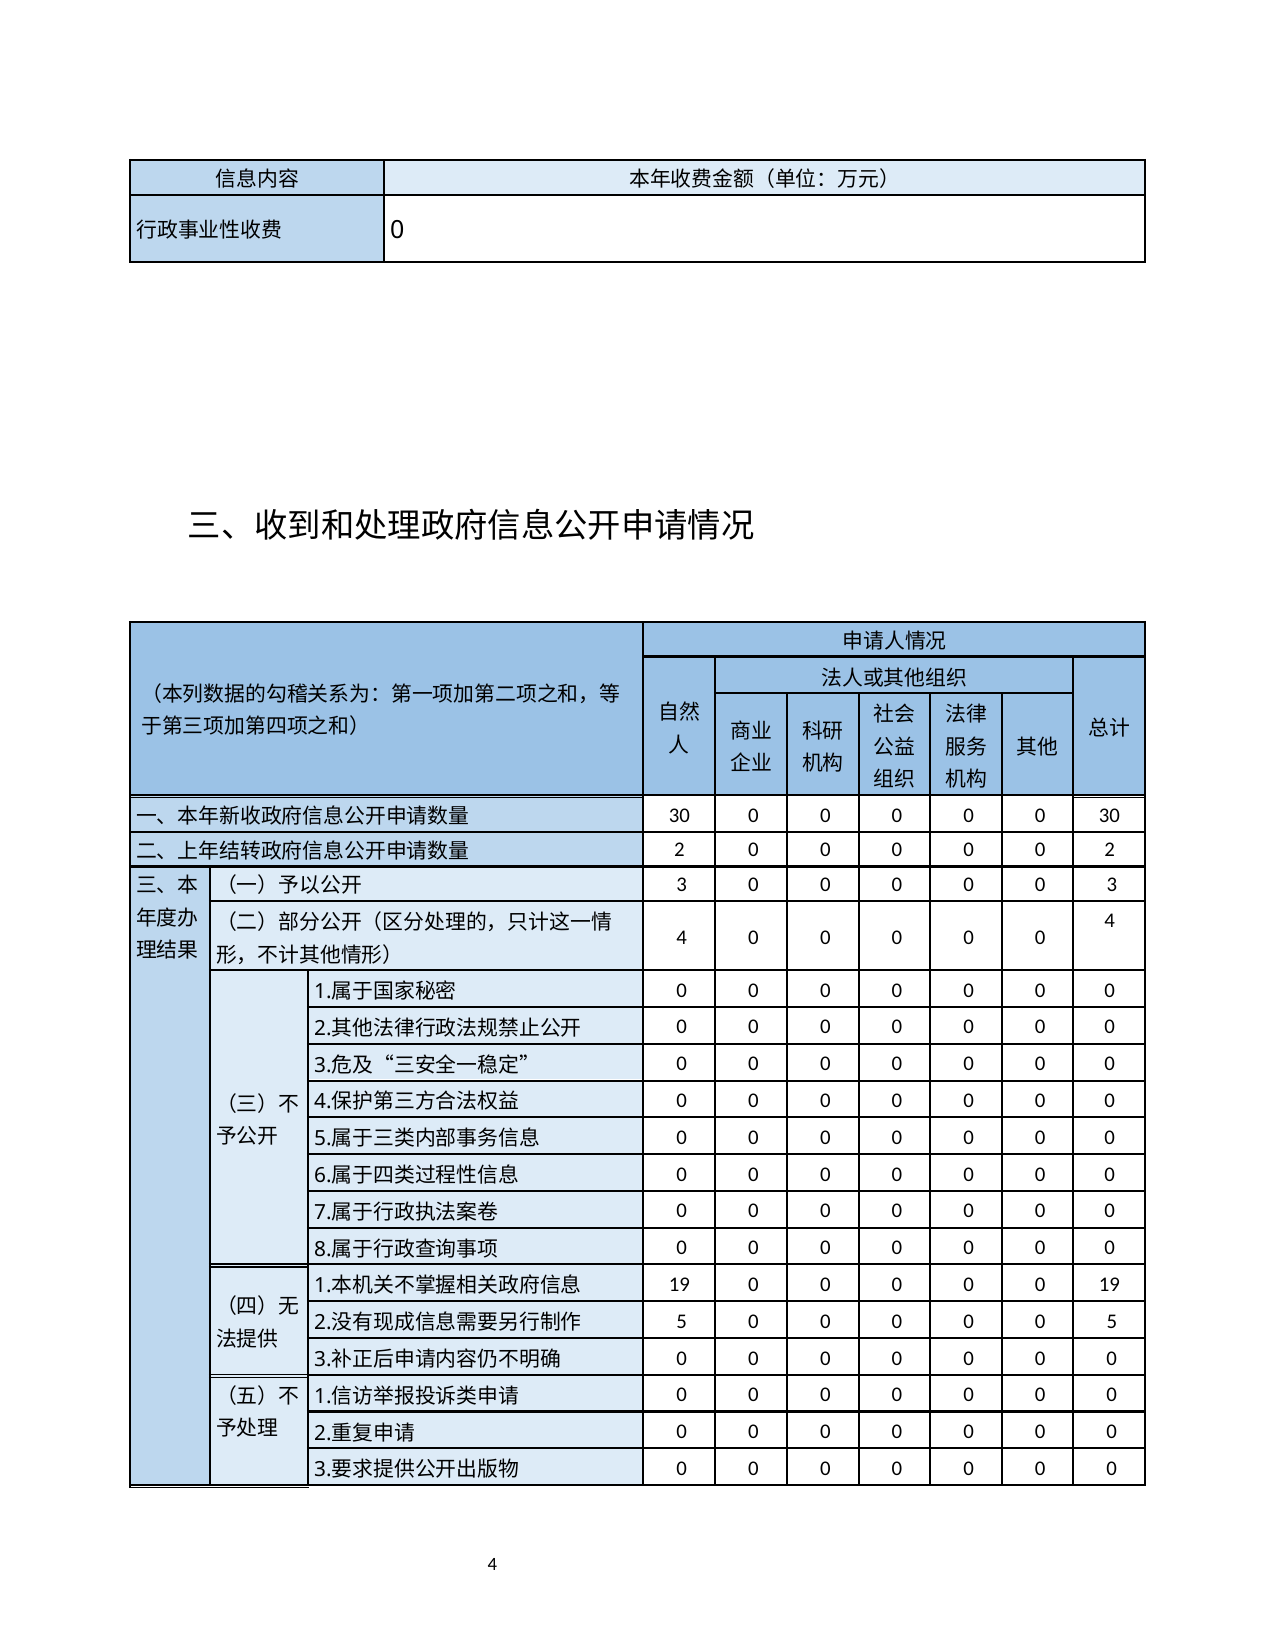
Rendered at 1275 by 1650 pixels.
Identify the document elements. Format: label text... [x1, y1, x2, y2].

table_cell 0 [931, 902, 1001, 969]
table_cell 0 [644, 1413, 714, 1447]
table_cell 0 [931, 1045, 1001, 1079]
table_cell 0 [788, 1082, 858, 1116]
table_cell 科研 机构 [788, 694, 858, 794]
table_cell 3.补正后申请内容仍不明确 [309, 1339, 642, 1374]
table_cell 0 [716, 1376, 786, 1410]
table_cell 0 [860, 796, 929, 831]
table_cell 0 [931, 1118, 1001, 1153]
table_cell 0 [1003, 868, 1072, 900]
table_cell 0 [1003, 833, 1072, 865]
table_cell 0 [1074, 1376, 1144, 1410]
table_cell 0 [716, 1265, 786, 1300]
table_cell 0 [1003, 796, 1072, 831]
table_cell 0 [931, 1229, 1001, 1263]
table_cell 三、本年度办理结果 [131, 868, 209, 1484]
table_cell 2.重复申请 [309, 1413, 642, 1447]
table_cell 行政事业性收费 [131, 196, 383, 261]
table_header 申请人情况 [644, 623, 1144, 655]
table_cell 0 [860, 1413, 929, 1447]
table_cell 3 [644, 868, 714, 900]
table_cell 4 [644, 902, 714, 969]
table_cell 0 [1074, 1192, 1144, 1227]
table_cell 0 [931, 1339, 1001, 1374]
table_cell 0 [1003, 1376, 1072, 1410]
table_cell 0 [644, 1082, 714, 1116]
table_cell 0 [931, 1192, 1001, 1227]
table_cell 0 [788, 1413, 858, 1447]
table_cell 0 [860, 1192, 929, 1227]
table_cell 0 [1074, 1449, 1144, 1484]
table_cell 0 [1003, 1413, 1072, 1447]
table_cell 本年收费金额（单位：万元） [385, 161, 1144, 194]
table_cell 0 [931, 1265, 1001, 1300]
table_cell 0 [716, 1229, 786, 1263]
table_cell 6.属于四类过程性信息 [309, 1155, 642, 1190]
table_cell 0 [1074, 1229, 1144, 1263]
table_cell 0 [931, 1155, 1001, 1190]
table_cell 0 [644, 1376, 714, 1410]
table_cell （一）予以公开 [211, 868, 642, 900]
table_cell 0 [788, 1045, 858, 1079]
table_cell 0 [644, 1449, 714, 1484]
table_cell 0 [1003, 1192, 1072, 1227]
table_cell 0 [716, 868, 786, 900]
table_cell 0 [1074, 1413, 1144, 1447]
table_cell 2.没有现成信息需要另行制作 [309, 1302, 642, 1337]
table_cell 二、上年结转政府信息公开申请数量 [131, 833, 642, 865]
table_cell 0 [931, 1449, 1001, 1484]
table_cell 0 [788, 1192, 858, 1227]
table_cell 0 [860, 1265, 929, 1300]
table_cell 0 [931, 1082, 1001, 1116]
table_cell 0 [788, 796, 858, 831]
table_cell 0 [788, 1229, 858, 1263]
table_cell 0 [860, 1376, 929, 1410]
table_cell 5 [1074, 1302, 1144, 1337]
table_cell 3.危及“三安全一稳定” [309, 1045, 642, 1079]
table_cell 0 [1074, 1008, 1144, 1043]
table_cell 0 [1003, 1302, 1072, 1337]
table_cell 0 [931, 868, 1001, 900]
table_cell 7.属于行政执法案卷 [309, 1192, 642, 1227]
list 三、收到和处理政府信息公开申请情况 [187, 491, 1087, 556]
table_cell （四）无法提供 [211, 1268, 307, 1374]
table_cell 0 [644, 1008, 714, 1043]
table_cell 0 [644, 1045, 714, 1079]
table_cell 0 [860, 1045, 929, 1079]
table_cell 0 [1003, 1045, 1072, 1079]
table_cell 0 [931, 1413, 1001, 1447]
table_cell 0 [1074, 1118, 1144, 1153]
table_cell 2.其他法律行政法规禁止公开 [309, 1008, 642, 1043]
table_cell 2 [644, 833, 714, 865]
table_cell 0 [931, 796, 1001, 831]
table_cell 0 [788, 971, 858, 1006]
table_cell 0 [788, 1302, 858, 1337]
table_cell 0 [1003, 1339, 1072, 1374]
table_cell 30 [644, 796, 714, 831]
table_cell 0 [1003, 1229, 1072, 1263]
table_cell 1.本机关不掌握相关政府信息 [309, 1265, 642, 1300]
table_cell 0 [1003, 1265, 1072, 1300]
table_cell 0 [931, 1376, 1001, 1410]
table_cell 0 [1074, 1082, 1144, 1116]
table_cell 0 [644, 1229, 714, 1263]
table_cell 19 [1074, 1265, 1144, 1300]
table_cell 0 [860, 868, 929, 900]
table_cell 0 [716, 1339, 786, 1374]
table_cell 0 [860, 1339, 929, 1374]
table_cell 社会公益组织 [860, 694, 929, 794]
table_cell 0 [931, 1008, 1001, 1043]
table_cell 0 [716, 971, 786, 1006]
table_cell 0 [644, 1339, 714, 1374]
table_cell 0 [931, 833, 1001, 865]
table_cell 0 [644, 1192, 714, 1227]
table_cell 0 [1074, 1045, 1144, 1079]
table_cell 1.信访举报投诉类申请 [309, 1376, 642, 1410]
table_cell （二）部分公开（区分处理的，只计这一情形，不计其他情形） [211, 902, 642, 969]
table_cell 0 [788, 868, 858, 900]
table_cell 总计 [1074, 658, 1144, 794]
table_cell 0 [860, 833, 929, 865]
table_cell 0 [788, 1008, 858, 1043]
table_cell 0 [788, 902, 858, 969]
table_cell 0 [716, 1192, 786, 1227]
table_cell 3 [1074, 868, 1144, 900]
table_cell 2 [1074, 833, 1144, 865]
table_cell 0 [716, 1045, 786, 1079]
table_cell 0 [860, 902, 929, 969]
table_cell 0 [860, 1229, 929, 1263]
table_cell 0 [1003, 1449, 1072, 1484]
table_cell 30 [1074, 798, 1144, 831]
table_cell 0 [788, 1265, 858, 1300]
table_cell 自然人 [644, 658, 714, 794]
table_cell 0 [931, 971, 1001, 1006]
table_cell 0 [860, 1449, 929, 1484]
table_cell 0 [1074, 1339, 1144, 1374]
table_cell 一、本年新收政府信息公开申请数量 [131, 798, 642, 831]
table_cell 0 [644, 971, 714, 1006]
table_cell 0 [1003, 971, 1072, 1006]
table_cell 0 [716, 1449, 786, 1484]
table_cell 0 [860, 1008, 929, 1043]
table_cell 0 [788, 1449, 858, 1484]
table_cell 0 [860, 1155, 929, 1190]
table_cell 5.属于三类内部事务信息 [309, 1118, 642, 1153]
table_cell 0 [1074, 971, 1144, 1006]
table_cell （三）不予公开 [211, 971, 307, 1263]
table_cell 0 [788, 1118, 858, 1153]
table_cell 0 [716, 796, 786, 831]
table_cell 0 [1003, 1155, 1072, 1190]
table_cell 4.保护第三方合法权益 [309, 1082, 642, 1116]
table_cell 0 [860, 1302, 929, 1337]
table_cell 0 [931, 1302, 1001, 1337]
table_cell 0 [716, 1008, 786, 1043]
table_cell 0 [788, 1339, 858, 1374]
table_cell 19 [644, 1265, 714, 1300]
table_cell 法人或其他组织 [716, 658, 1072, 692]
table_cell 0 [644, 1118, 714, 1153]
table_cell 5 [644, 1302, 714, 1337]
table_cell 0 [1003, 1008, 1072, 1043]
table_cell 0 [716, 1413, 786, 1447]
table_cell 法律服务机构 [931, 694, 1001, 794]
table_cell 1.属于国家秘密 [309, 971, 642, 1006]
table_cell 3.要求提供公开出版物 [309, 1449, 642, 1484]
table_cell 0 [716, 902, 786, 969]
table_cell 0 [788, 1376, 858, 1410]
table_cell 0 [716, 1302, 786, 1337]
table_cell 0 [1003, 1082, 1072, 1116]
table_cell 0 [788, 1155, 858, 1190]
table_cell 8.属于行政查询事项 [309, 1229, 642, 1263]
table_cell 0 [716, 1118, 786, 1153]
table_cell 0 [860, 1118, 929, 1153]
table_cell 其他 [1003, 694, 1072, 794]
table_cell 4 [1074, 902, 1144, 969]
table_cell 信息内容 [131, 161, 383, 194]
table_cell 0 [1074, 1155, 1144, 1190]
table_cell 0 [644, 1155, 714, 1190]
table_cell 0 [1003, 902, 1072, 969]
table_cell 0 [1003, 1118, 1072, 1153]
table_cell （五）不予处理 [211, 1378, 307, 1484]
table_cell 0 [716, 1155, 786, 1190]
table_header （本列数据的勾稽关系为：第一项加第二项之和，等于第三项加第四项之和） [131, 623, 642, 794]
table_cell 商业 企业 [716, 694, 786, 794]
table_cell 0 [385, 196, 1144, 261]
table_cell 0 [860, 1082, 929, 1116]
table_cell 0 [716, 833, 786, 865]
table_cell 0 [716, 1082, 786, 1116]
table_cell 0 [788, 833, 858, 865]
table_cell 0 [860, 971, 929, 1006]
